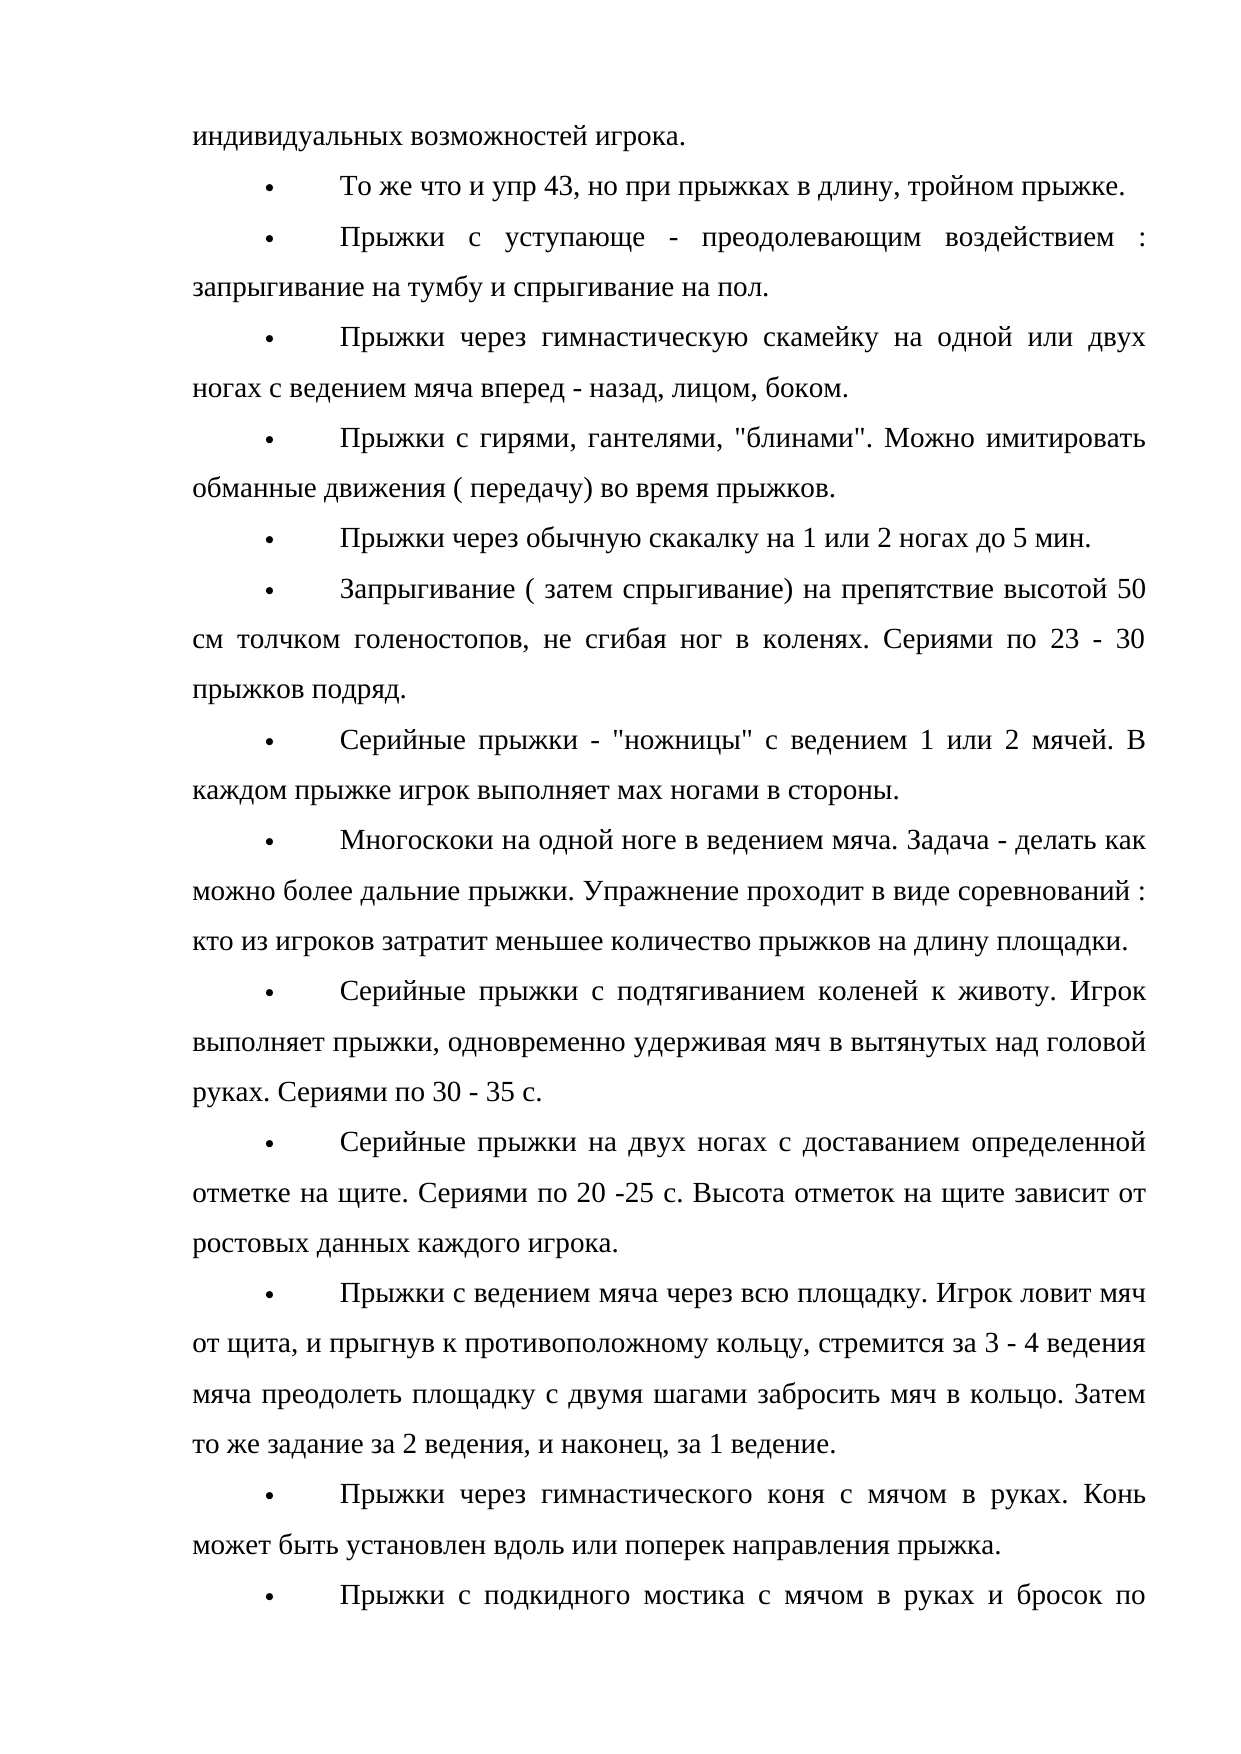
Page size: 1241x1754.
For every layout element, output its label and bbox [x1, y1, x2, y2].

table_cell [192, 118, 1147, 1611]
